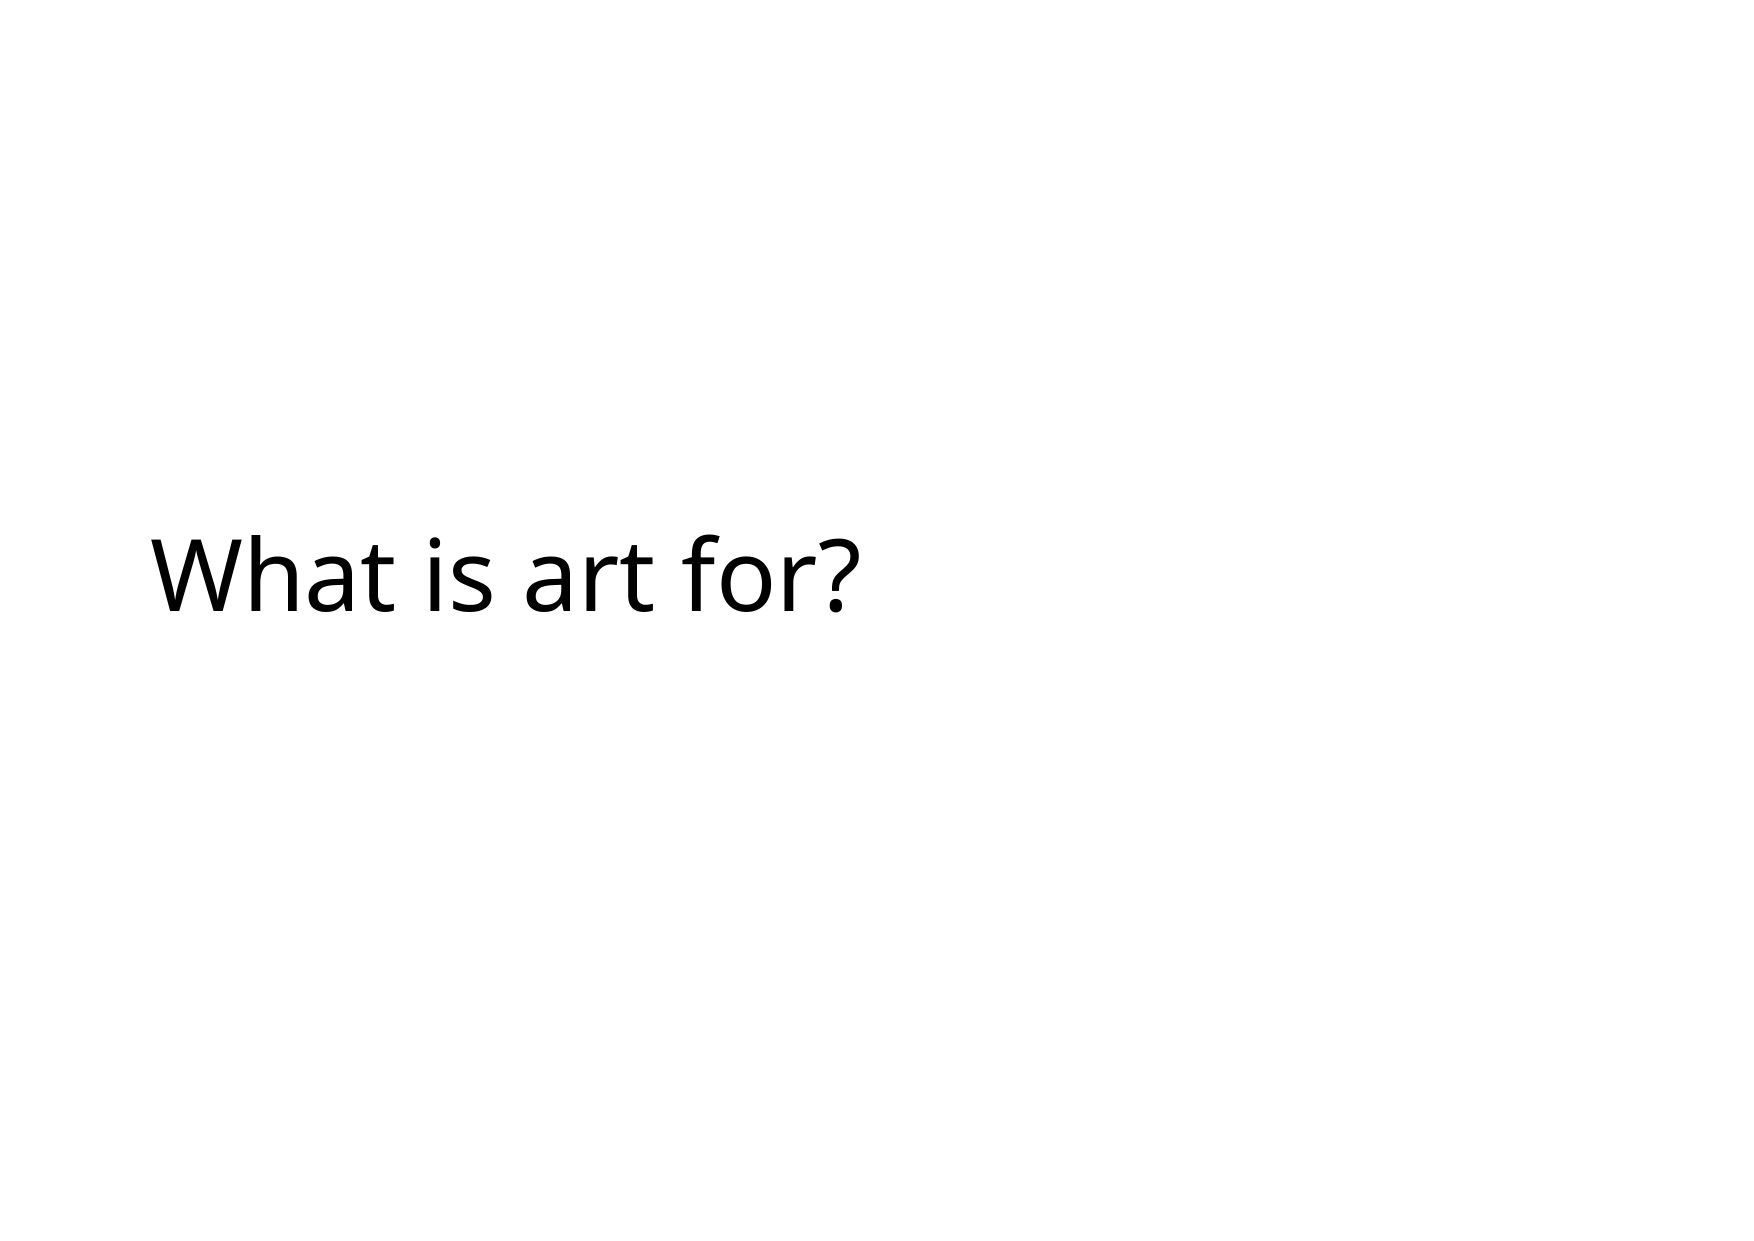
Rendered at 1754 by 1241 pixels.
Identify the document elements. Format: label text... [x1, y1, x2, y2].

text What is art for? [150, 505, 1604, 641]
